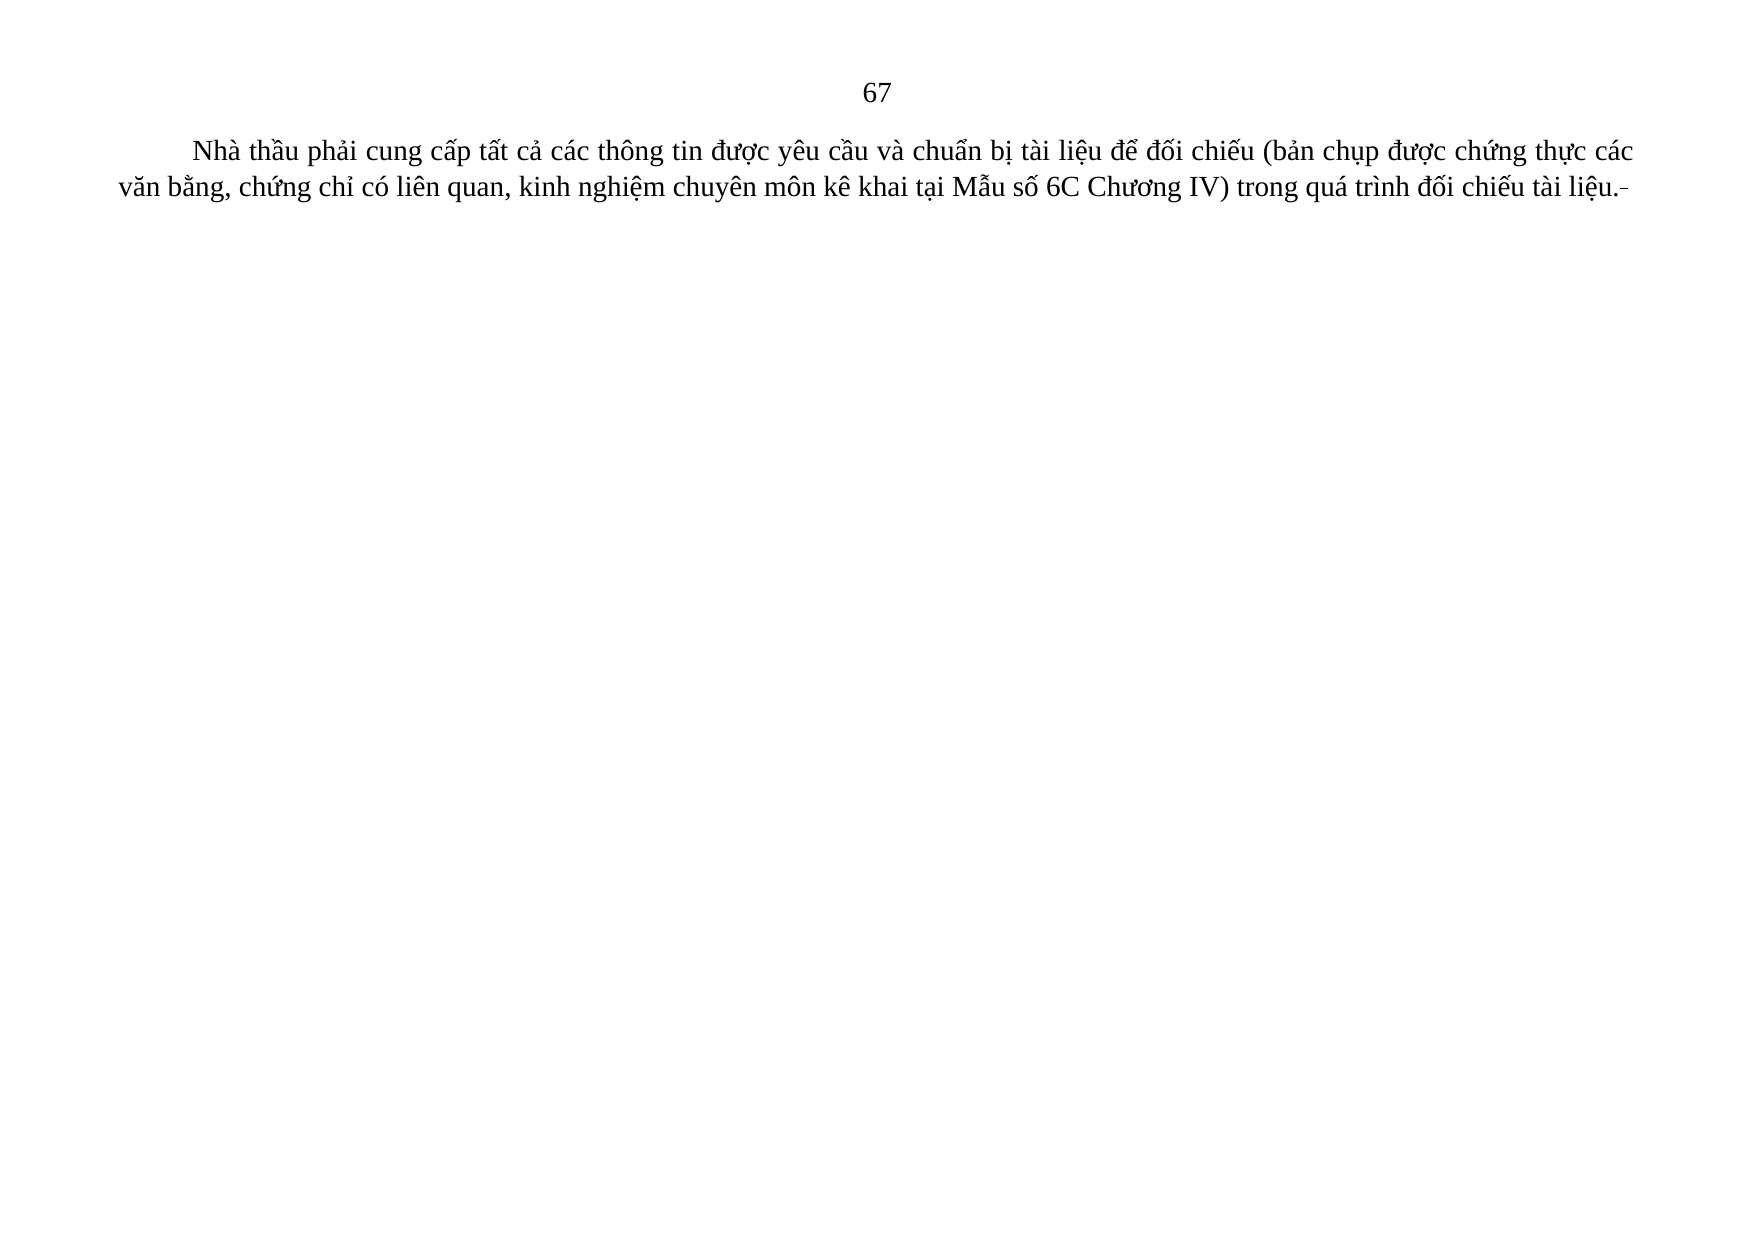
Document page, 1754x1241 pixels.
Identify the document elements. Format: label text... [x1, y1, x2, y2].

text Nhà thầu phải cung cấp tất cả các thông tin được yêu cầu và chuẩn bị tài liệu để đối chiếu (bản chụp được chứng thực các văn bằng, chứng chỉ có liên quan, kinh nghiệm chuyên môn kê khai tại Mẫu số 6C Chương IV) trong quá trình đối chiếu tài liệu. [118, 133, 1636, 203]
